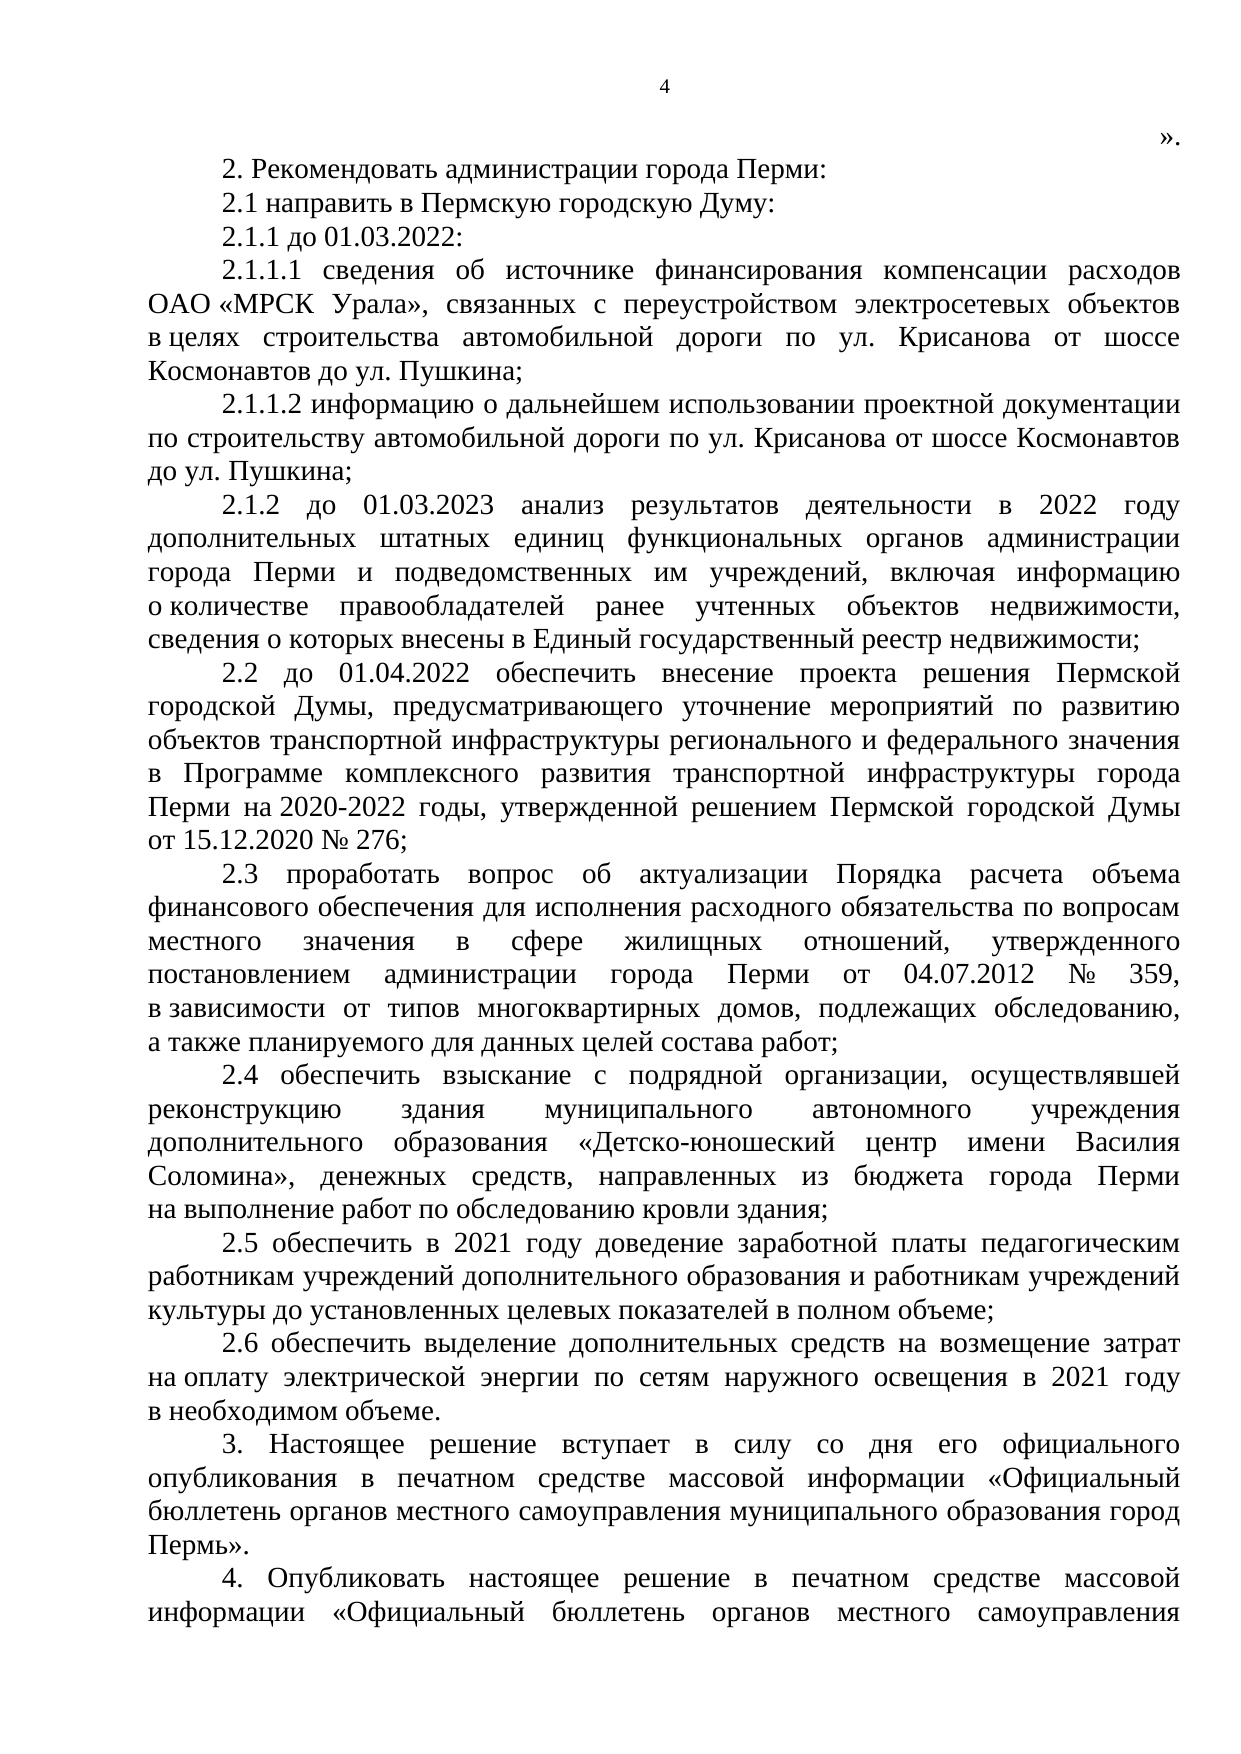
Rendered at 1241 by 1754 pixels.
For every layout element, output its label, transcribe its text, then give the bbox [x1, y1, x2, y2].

text 2.2 до 01.04.2022 обеспечить внесение проекта решения Пермской городской Думы, предусматривающего уточнение мероприятий по развитию объектов транспортной инфраструктуры регионального и федерального значения в Программе комплексного развития транспортной инфраструктуры города Перми на 2020-2022 годы, утвержденной решением Пермской городской Думы от 15.12.2020 № 276; [148, 655, 1181, 856]
text 2.3 проработать вопрос об актуализации Порядка расчета объема финансового обеспечения для исполнения расходного обязательства по вопросам местного значения в сфере жилищных отношений, утвержденного постановлением администрации города Перми от 04.07.2012 № 359, в зависимости от типов многоквартирных домов, подлежащих обследованию, а также планируемого для данных целей состава работ; [148, 856, 1181, 1057]
text 2. Рекомендовать администрации города Перми: [148, 152, 1181, 185]
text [148, 1560, 1181, 1627]
text 2.1.1.2 информацию о дальнейшем использовании проектной документации по строительству автомобильной дороги по ул. Крисанова от шоссе Космонавтов до ул. Пушкина; [148, 386, 1181, 487]
text 2.4 обеспечить взыскание с подрядной организации, осуществлявшей реконструкцию здания муниципального автономного учреждения дополнительного образования «Детско-юношеский центр имени Василия Соломина», денежных средств, направленных из бюджета города Перми на выполнение работ по обследованию кровли здания; [148, 1057, 1181, 1225]
text 2.1.1.1 сведения об источнике финансирования компенсации расходов ОАО «МРСК Урала», связанных с переустройством электросетевых объектов в целях строительства автомобильной дороги по ул. Крисанова от шоссе Космонавтов до ул. Пушкина; [148, 252, 1181, 386]
text 2.1.2 до 01.03.2023 анализ результатов деятельности в 2022 году дополнительных штатных единиц функциональных органов администрации города Перми и подведомственных им учреждений, включая информацию о количестве правообладателей ранее учтенных объектов недвижимости, сведения о которых внесены в Единый государственный реестр недвижимости; [148, 487, 1181, 655]
text ». [148, 118, 1181, 152]
text 2.1.1 до 01.03.2022: [148, 219, 1181, 252]
text 2.6 обеспечить выделение дополнительных средств на возмещение затрат на оплату электрической энергии по сетям наружного освещения в 2021 году в необходимом объеме. [148, 1326, 1181, 1426]
text 3. Настоящее решение вступает в силу со дня его официального опубликования в печатном средстве массовой информации «Официальный бюллетень органов местного самоуправления муниципального образования город Пермь». [148, 1426, 1181, 1560]
text 2.5 обеспечить в 2021 году доведение заработной платы педагогическим работникам учреждений дополнительного образования и работникам учреждений культуры до установленных целевых показателей в полном объеме; [148, 1225, 1181, 1326]
text 2.1 направить в Пермскую городскую Думу: [148, 185, 1181, 219]
